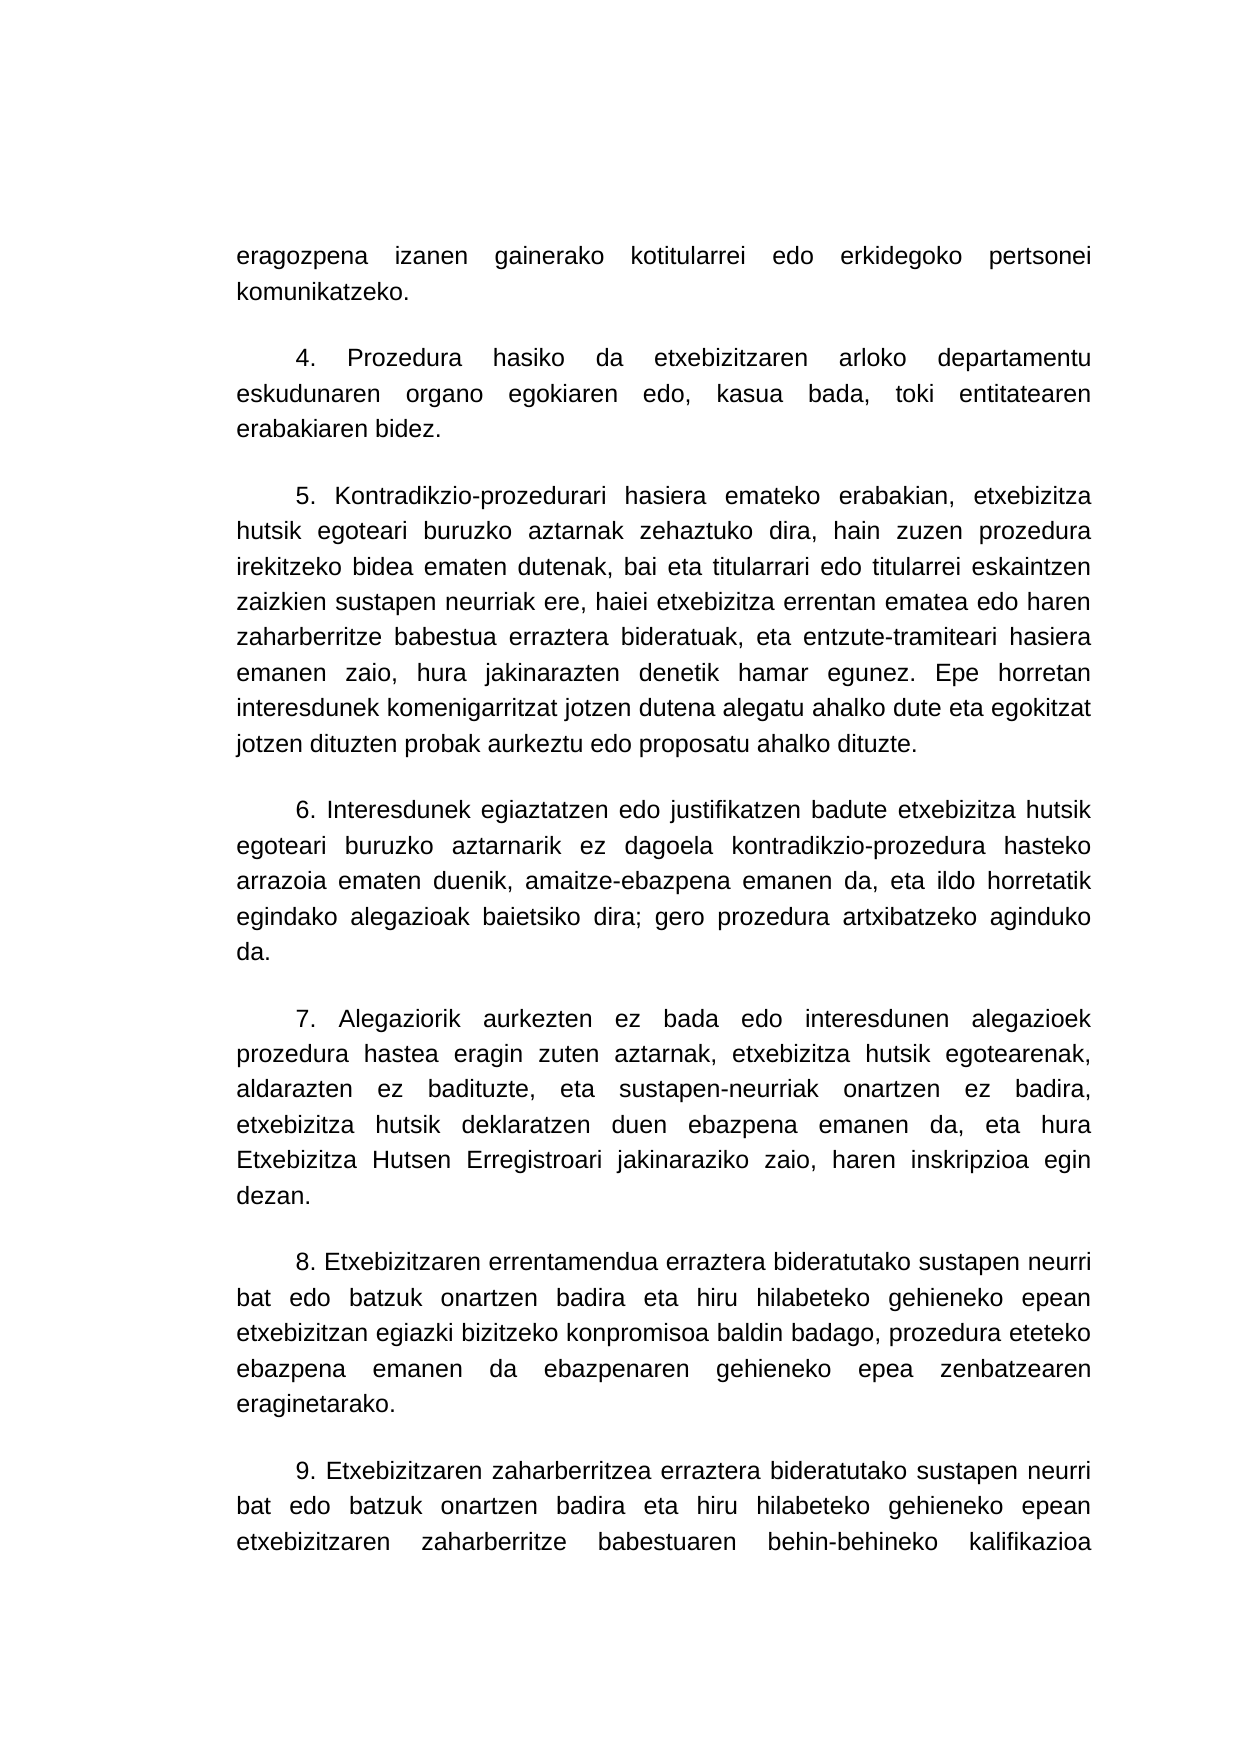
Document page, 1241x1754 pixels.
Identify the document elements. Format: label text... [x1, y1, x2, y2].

text 5. Kontradikzio-prozedurari hasiera emateko erabakian, etxebizitza hutsik egoteari buruzko aztarnak zehaztuko dira, hain zuzen prozedura irekitzeko bidea ematen dutenak, bai eta titularrari edo titularrei eskaintzen zaizkien sustapen neurriak ere, haiei etxebizitza errentan ematea edo haren zaharberritze babestua erraztera bideratuak, eta entzute-tramiteari hasiera emanen zaio, hura jakinarazten denetik hamar egunez. Epe horretan interesdunek komenigarritzat jotzen dutena alegatu ahalko dute eta egokitzat jotzen dituzten probak aurkeztu edo proposatu ahalko dituzte. [236, 476, 1092, 759]
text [236, 1451, 1092, 1557]
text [236, 236, 1092, 307]
text 7. Alegaziorik aurkezten ez bada edo interesdunen alegazioek prozedura hastea eragin zuten aztarnak, etxebizitza hutsik egotearenak, aldarazten ez badituzte, eta sustapen-neurriak onartzen ez badira, etxebizitza hutsik deklaratzen duen ebazpena emanen da, eta hura Etxebizitza Hutsen Erregistroari jakinaraziko zaio, haren inskripzioa egin dezan. [236, 999, 1092, 1211]
text 8. Etxebizitzaren errentamendua erraztera bideratutako sustapen neurri bat edo batzuk onartzen badira eta hiru hilabeteko gehieneko epean etxebizitzan egiazki bizitzeko konpromisoa baldin badago, prozedura eteteko ebazpena emanen da ebazpenaren gehieneko epea zenbatzearen eraginetarako. [236, 1242, 1092, 1419]
text 6. Interesdunek egiaztatzen edo justifikatzen badute etxebizitza hutsik egoteari buruzko aztarnarik ez dagoela kontradikzio-prozedura hasteko arrazoia ematen duenik, amaitze-ebazpena emanen da, eta ildo horretatik egindako alegazioak baietsiko dira; gero prozedura artxibatzeko aginduko da. [236, 790, 1092, 967]
text 4. Prozedura hasiko da etxebizitzaren arloko departamentu eskudunaren organo egokiaren edo, kasua bada, toki entitatearen erabakiaren bidez. [236, 338, 1092, 444]
